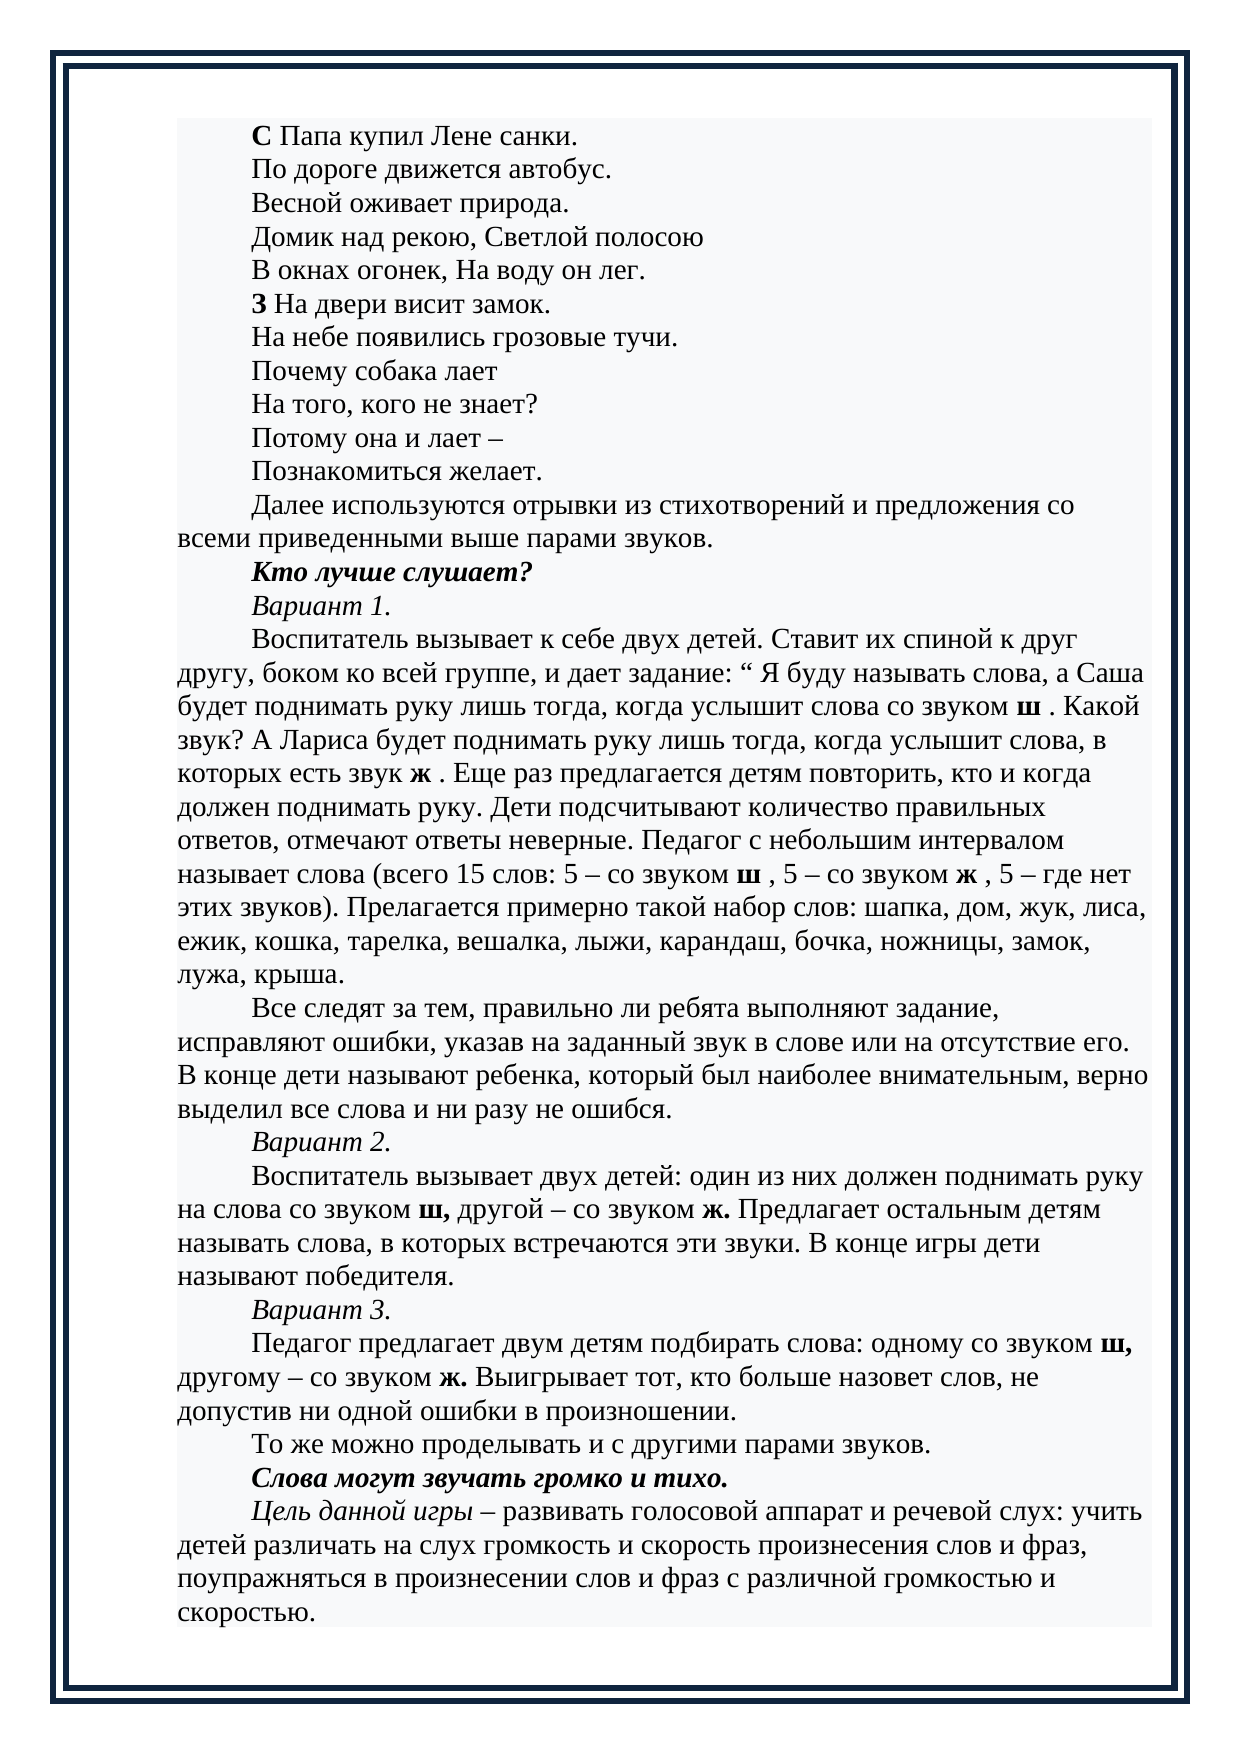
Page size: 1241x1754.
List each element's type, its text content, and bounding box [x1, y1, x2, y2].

text В окнах огонек, На воду он лег. [177, 252, 1152, 286]
text З На двери висит замок. [177, 286, 1152, 319]
text Воспитатель вызывает к себе двух детей. Ставит их спиной к друг другу, боком ко всей группе, и дает задание: “ Я буду называть слова, а Саша будет поднимать руку лишь тогда, когда услышит слова со звуком ш . Какой звук? А Лариса будет поднимать руку лишь тогда, когда услышит слова, в которых есть звук ж . Еще раз предлагается детям повторить, кто и когда должен поднимать руку. Дети подсчитывают количество правильных ответов, отмечают ответы неверные. Педагог с небольшим интервалом называет слова (всего 15 слов: 5 – со звуком ш , 5 – со звуком ж , 5 – где нет этих звуков). Прелагается примерно такой набор слов: шапка, дом, жук, лиса, ежик, кошка, тарелка, вешалка, лыжи, карандаш, бочка, ножницы, замок, лужа, крыша. [177, 621, 1152, 990]
text Педагог предлагает двум детям подбирать слова: одному со звуком ш, другому – со звуком ж. Выигрывает тот, кто больше назовет слов, не допустив ни одной ошибки в произношении. [177, 1326, 1152, 1426]
text Кто лучше слушает? [177, 554, 1152, 588]
text Цель данной игры – развивать голосовой аппарат и речевой слух: учить детей различать на слух громкость и скорость произнесения слов и фраз, поупражняться в произнесении слов и фраз с различной громкостью и скоростью. [177, 1493, 1152, 1627]
text То же можно проделывать и с другими парами звуков. [177, 1426, 1152, 1460]
text Почему собака лает [177, 353, 1152, 386]
text Все следят за тем, правильно ли ребята выполняют задание, исправляют ошибки, указав на заданный звук в слове или на отсутствие его. В конце дети называют ребенка, который был наиболее внимательным, верно выделил все слова и ни разу не ошибся. [177, 990, 1152, 1124]
text По дороге движется автобус. [177, 152, 1152, 185]
text Потому она и лает – [177, 420, 1152, 453]
text Домик над рекою, Светлой полосою [177, 219, 1152, 252]
text Весной оживает природа. [177, 185, 1152, 219]
text Вариант 1. [177, 588, 1152, 621]
text Вариант 3. [177, 1292, 1152, 1326]
text На небе появились грозовые тучи. [177, 319, 1152, 353]
text Далее используются отрывки из стихотворений и предложения со всеми приведенными выше парами звуков. [177, 487, 1152, 554]
text Слова могут звучать громко и тихо. [177, 1460, 1152, 1493]
text Познакомиться желает. [177, 453, 1152, 487]
text С Папа купил Лене санки. [177, 118, 1152, 152]
text На того, кого не знает? [177, 386, 1152, 420]
text Воспитатель вызывает двух детей: один из них должен поднимать руку на слова со звуком ш, другой – со звуком ж. Предлагает остальным детям называть слова, в которых встречаются эти звуки. В конце игры дети называют победителя. [177, 1158, 1152, 1292]
text Вариант 2. [177, 1124, 1152, 1158]
